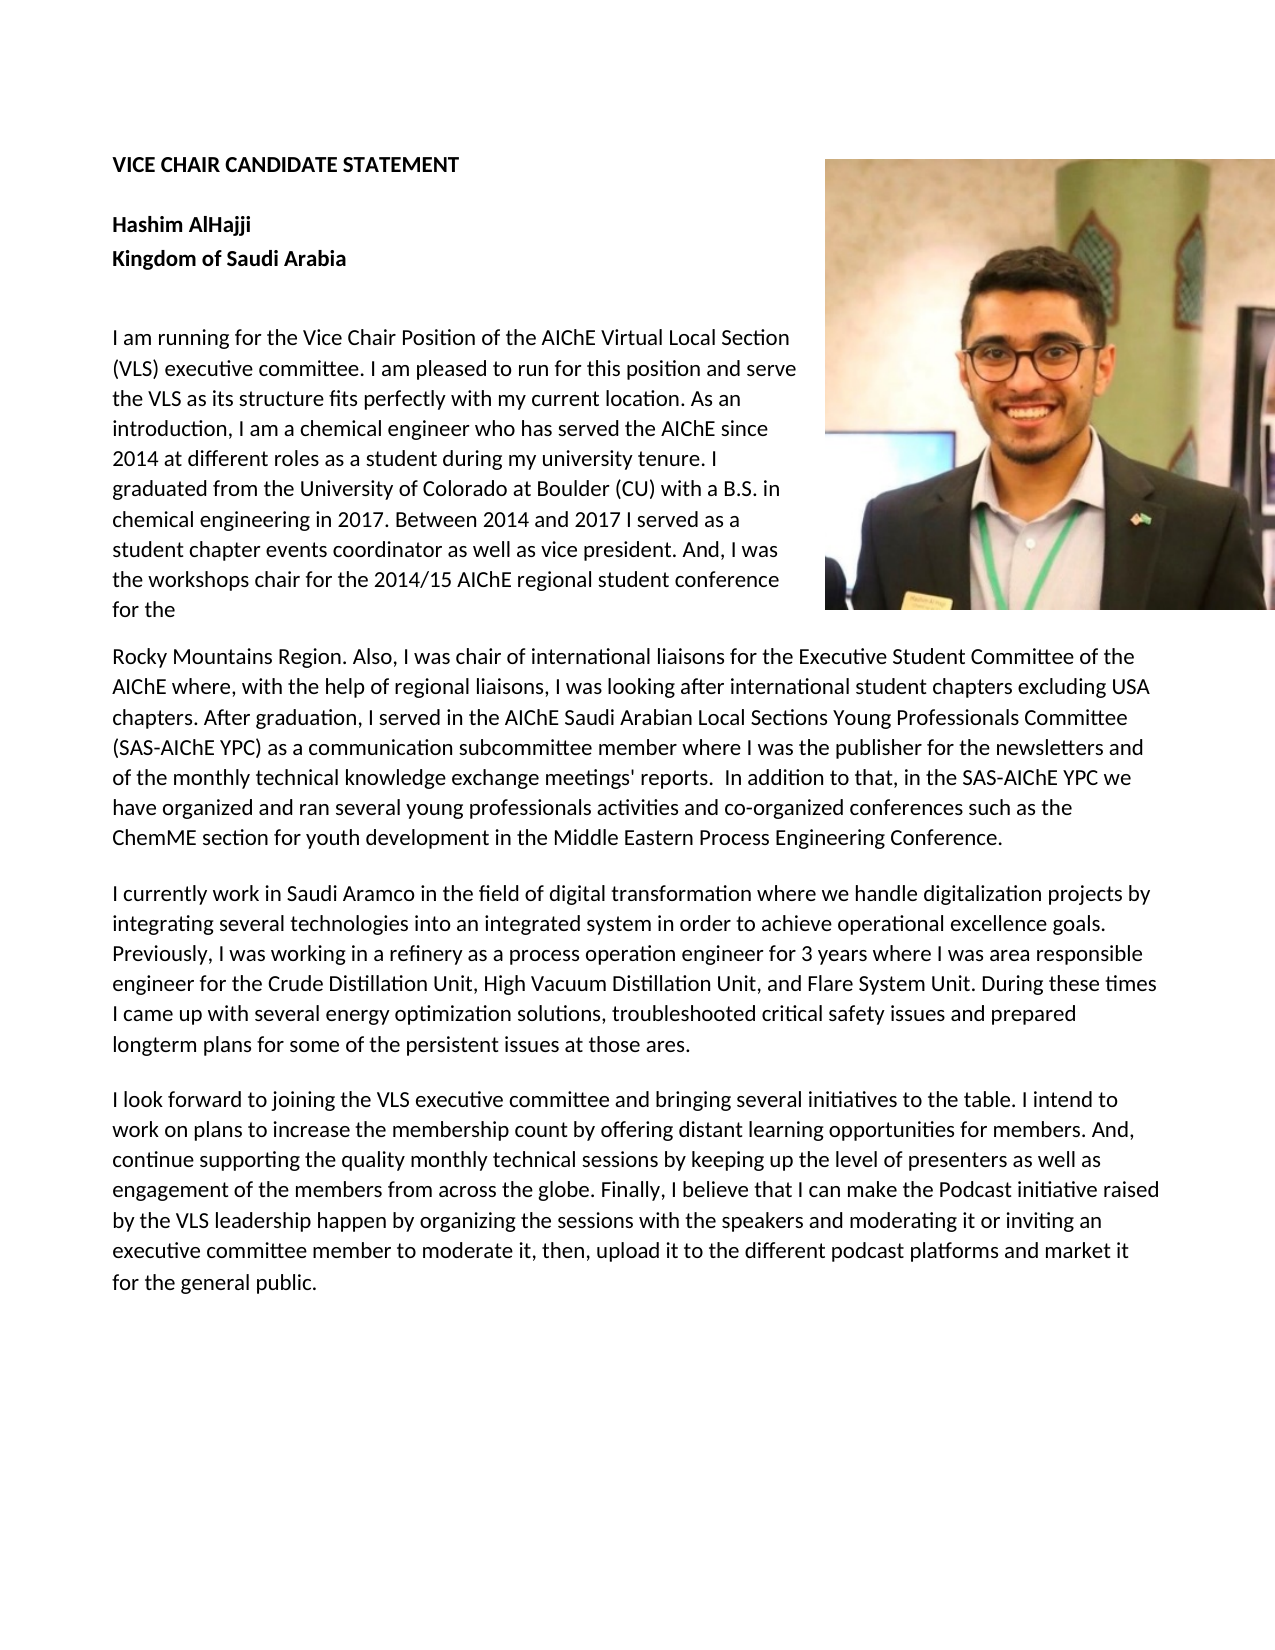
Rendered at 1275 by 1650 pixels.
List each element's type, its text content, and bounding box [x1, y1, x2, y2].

text I currently work in Saudi Aramco in the field of digital transformation where we handle digitalization projects by integrating several technologies into an integrated system in order to achieve operational excellence goals. Previously, I was working in a refinery as a process operation engineer for 3 years where I was area responsible engineer for the Crude Distillation Unit, High Vacuum Distillation Unit, and Flare System Unit. During these times I came up with several energy optimization solutions, troubleshooted critical safety issues and prepared longterm plans for some of the persistent issues at those ares. [112, 879, 1162, 1058]
text Hashim AlHajji [112, 210, 825, 238]
text Kingdom of Saudi Arabia [112, 244, 825, 272]
picture [825, 159, 1275, 610]
text I look forward to joining the VLS executive committee and bringing several initiatives to the table. I intend to work on plans to increase the membership count by offering distant learning opportunities for members. And, continue supporting the quality monthly technical sessions by keeping up the level of presenters as well as engagement of the members from across the globe. Finally, I believe that I can make the Podcast initiative raised by the VLS leadership happen by organizing the sessions with the speakers and moderating it or inviting an executive committee member to moderate it, then, upload it to the different podcast platforms and market it for the general public. [112, 1085, 1162, 1297]
text Rocky Mountains Region. Also, I was chair of international liaisons for the Executive Student Committee of the AIChE where, with the help of regional liaisons, I was looking after international student chapters excluding USA chapters. After graduation, I served in the AIChE Saudi Arabian Local Sections Young Professionals Committee (SAS-AIChE YPC) as a communication subcommittee member where I was the publisher for the newsletters and of the monthly technical knowledge exchange meetings' reports. In addition to that, in the SAS-AIChE YPC we have organized and ran several young professionals activities and co-organized conferences such as the ChemME section for youth development in the Middle Eastern Process Engineering Conference. [112, 642, 1162, 851]
text I am running for the Vice Chair Position of the AIChE Virtual Local Section (VLS) executive committee. I am pleased to run for this position and serve the VLS as its structure fits perfectly with my current location. As an introduction, I am a chemical engineer who has served the AIChE since 2014 at different roles as a student during my university tenure. I graduated from the University of Colorado at Boulder (CU) with a B.S. in chemical engineering in 2017. Between 2014 and 2017 I served as a student chapter events coordinator as well as vice president. And, I was the workshops chair for the 2014/15 AIChE regional student conference for the [112, 323, 1142, 623]
text VICE CHAIR CANDIDATE STATEMENT [112, 150, 1162, 178]
